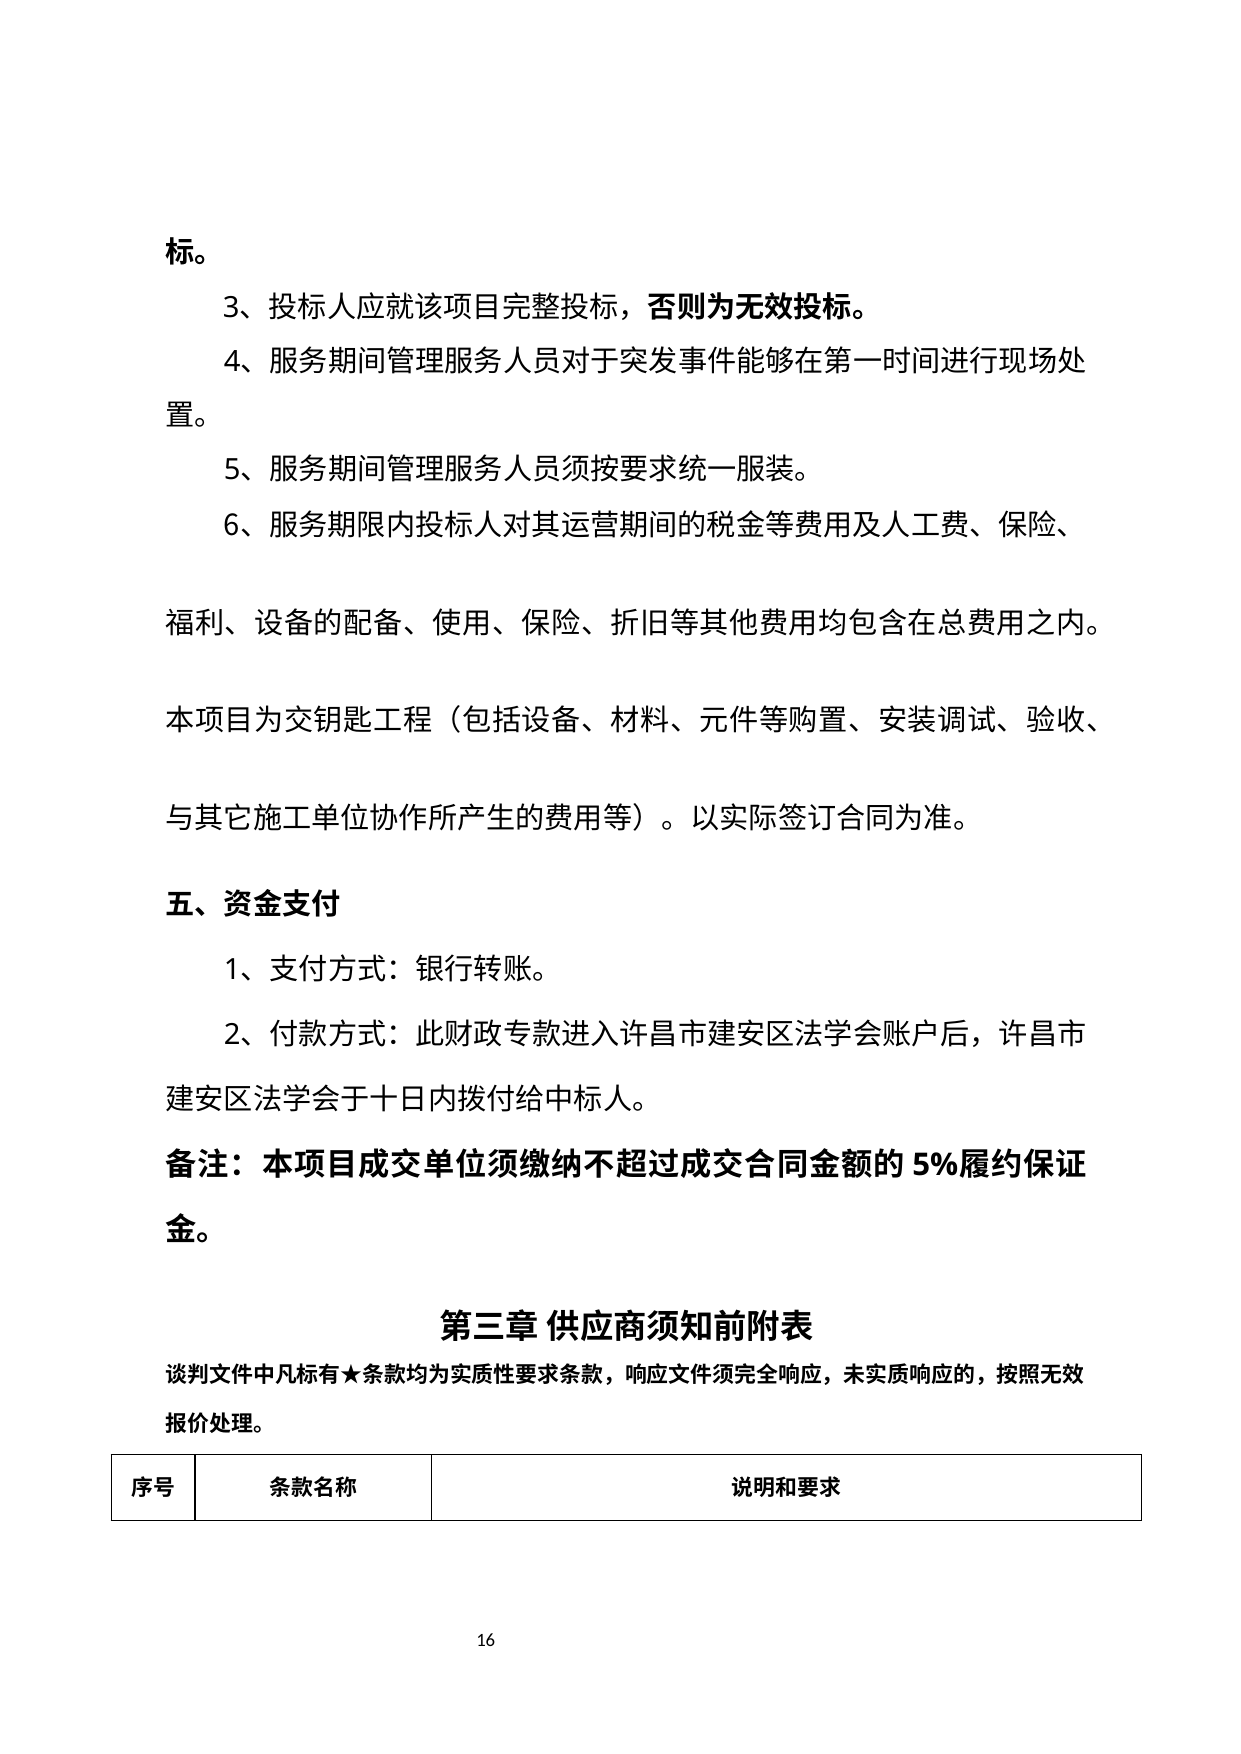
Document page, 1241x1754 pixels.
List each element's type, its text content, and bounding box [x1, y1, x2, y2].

text 4、服务期间管理服务人员对于突发事件能够在第一时间进行现场处置。 [165, 328, 1087, 436]
table_header 条款名称 [196, 1455, 431, 1520]
text 五、资金支付 [165, 869, 1087, 934]
text 2、付款方式：此财政专款进入许昌市建安区法学会账户后，许昌市建安区法学会于十日内拨付给中标人。 [165, 999, 1087, 1129]
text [165, 219, 1087, 274]
text 第三章 供应商须知前附表 [165, 1292, 1087, 1357]
text 6、服务期限内投标人对其运营期间的税金等费用及人工费、保险、福利、设备的配备、使用、保险、折旧等其他费用均包含在总费用之内。本项目为交钥匙工程（包括设备、材料、元件等购置、安装调试、验收、与其它施工单位协作所产生的费用等）。以实际签订合同为准。 [165, 490, 1087, 848]
text 备注：本项目成交单位须缴纳不超过成交合同金额的5%履约保证金。 [165, 1129, 1087, 1259]
text 3、投标人应就该项目完整投标，否则为无效投标。 [165, 274, 1087, 328]
text 1、支付方式：银行转账。 [165, 934, 1087, 999]
table_header 说明和要求 [432, 1455, 1141, 1520]
text 谈判文件中凡标有★条款均为实质性要求条款，响应文件须完全响应，未实质响应的，按照无效报价处理。 [165, 1357, 1088, 1438]
text 5、服务期间管理服务人员须按要求统一服装。 [165, 436, 1087, 490]
table_header 序号 [112, 1455, 194, 1520]
